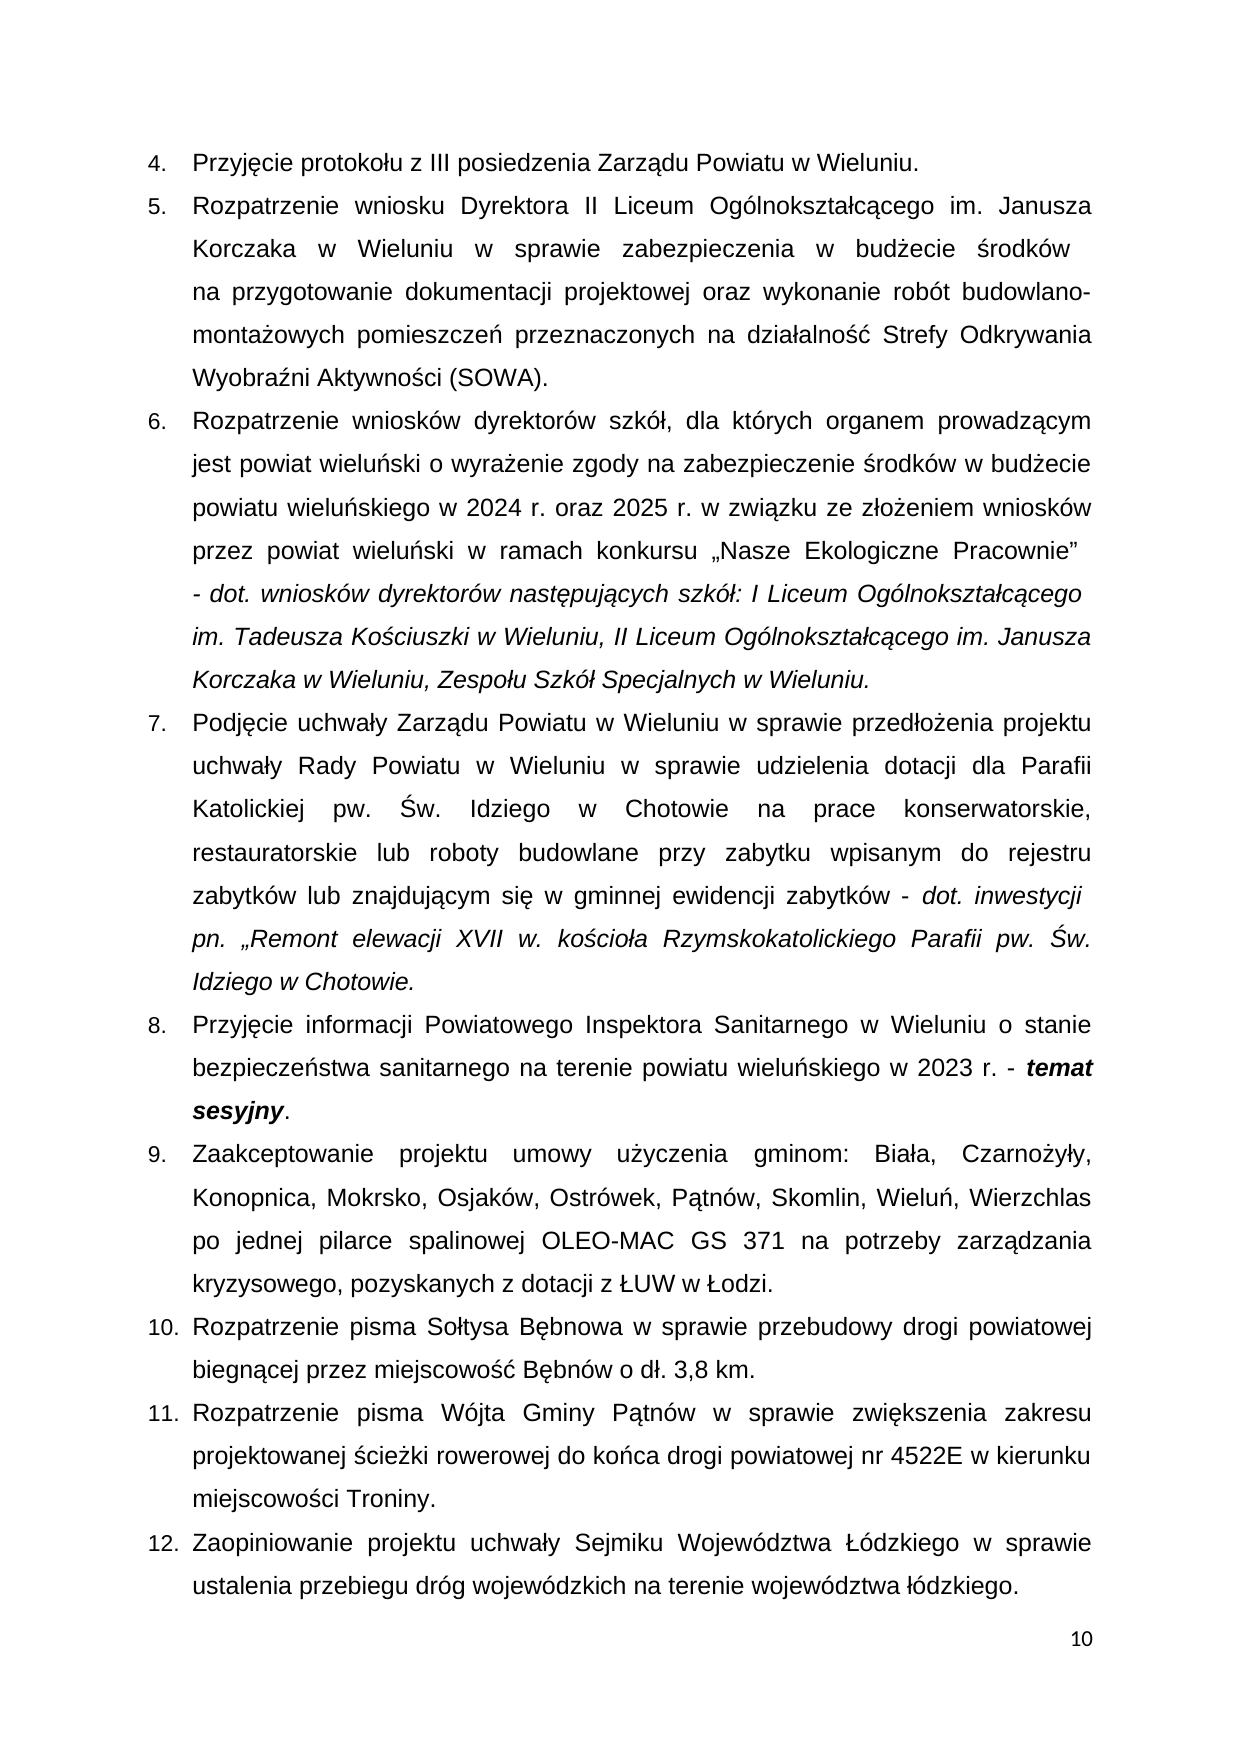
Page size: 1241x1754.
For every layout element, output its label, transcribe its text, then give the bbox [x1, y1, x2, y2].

list Zaakceptowanie projektu umowy użyczenia gminom: Biała, Czarnożyły, Konopnica, Mokrsko, Osjaków, Ostrówek, Pątnów, Skomlin, Wieluń, Wierzchlas po jednej pilarce spalinowej OLEO-MAC GS 371 na potrzeby zarządzania kryzysowego, pozyskanych z dotacji z ŁUW w Łodzi. [148, 1139, 1093, 1298]
list Przyjęcie protokołu z III posiedzenia Zarządu Powiatu w Wieluniu. [148, 148, 1093, 176]
list Rozpatrzenie wniosku Dyrektora II Liceum Ogólnokształcącego im. Janusza Korczaka w Wieluniu w sprawie zabezpieczenia w budżecie środków na przygotowanie dokumentacji projektowej oraz wykonanie robót budowlano-montażowych pomieszczeń przeznaczonych na działalność Strefy Odkrywania Wyobraźni Aktywności (SOWA). [148, 191, 1093, 392]
list Podjęcie uchwały Zarządu Powiatu w Wieluniu w sprawie przedłożenia projektu uchwały Rady Powiatu w Wieluniu w sprawie udzielenia dotacji dla Parafii Katolickiej pw. Św. Idziego w Chotowie na prace konserwatorskie, restauratorskie lub roboty budowlane przy zabytku wpisanym do rejestru zabytków lub znajdującym się w gminnej ewidencji zabytków - dot. inwestycji pn. „Remont elewacji XVII w. kościoła Rzymskokatolickiego Parafii pw. Św. Idziego w Chotowie. [148, 708, 1093, 996]
list Rozpatrzenie wniosków dyrektorów szkół, dla których organem prowadzącym jest powiat wieluński o wyrażenie zgody na zabezpieczenie środków w budżecie powiatu wieluńskiego w 2024 r. oraz 2025 r. w związku ze złożeniem wniosków przez powiat wieluński w ramach konkursu „Nasze Ekologiczne Pracownie” - dot. wniosków dyrektorów następujących szkół: I Liceum Ogólnokształcącego im. Tadeusza Kościuszki w Wieluniu, II Liceum Ogólnokształcącego im. Janusza Korczaka w Wieluniu, Zespołu Szkół Specjalnych w Wieluniu. [148, 406, 1093, 694]
list Rozpatrzenie pisma Sołtysa Bębnowa w sprawie przebudowy drogi powiatowej biegnącej przez miejscowość Bębnów o dł. 3,8 km. [148, 1312, 1093, 1384]
list Zaopiniowanie projektu uchwały Sejmiku Województwa Łódzkiego w sprawie ustalenia przebiegu dróg wojewódzkich na terenie województwa łódzkiego. [148, 1528, 1093, 1599]
list Rozpatrzenie pisma Wójta Gminy Pątnów w sprawie zwiększenia zakresu projektowanej ścieżki rowerowej do końca drogi powiatowej nr 4522E w kierunku miejscowości Troniny. [148, 1398, 1093, 1513]
list Przyjęcie informacji Powiatowego Inspektora Sanitarnego w Wieluniu o stanie bezpieczeństwa sanitarnego na terenie powiatu wieluńskiego w 2023 r. - temat sesyjny. [148, 1010, 1093, 1125]
